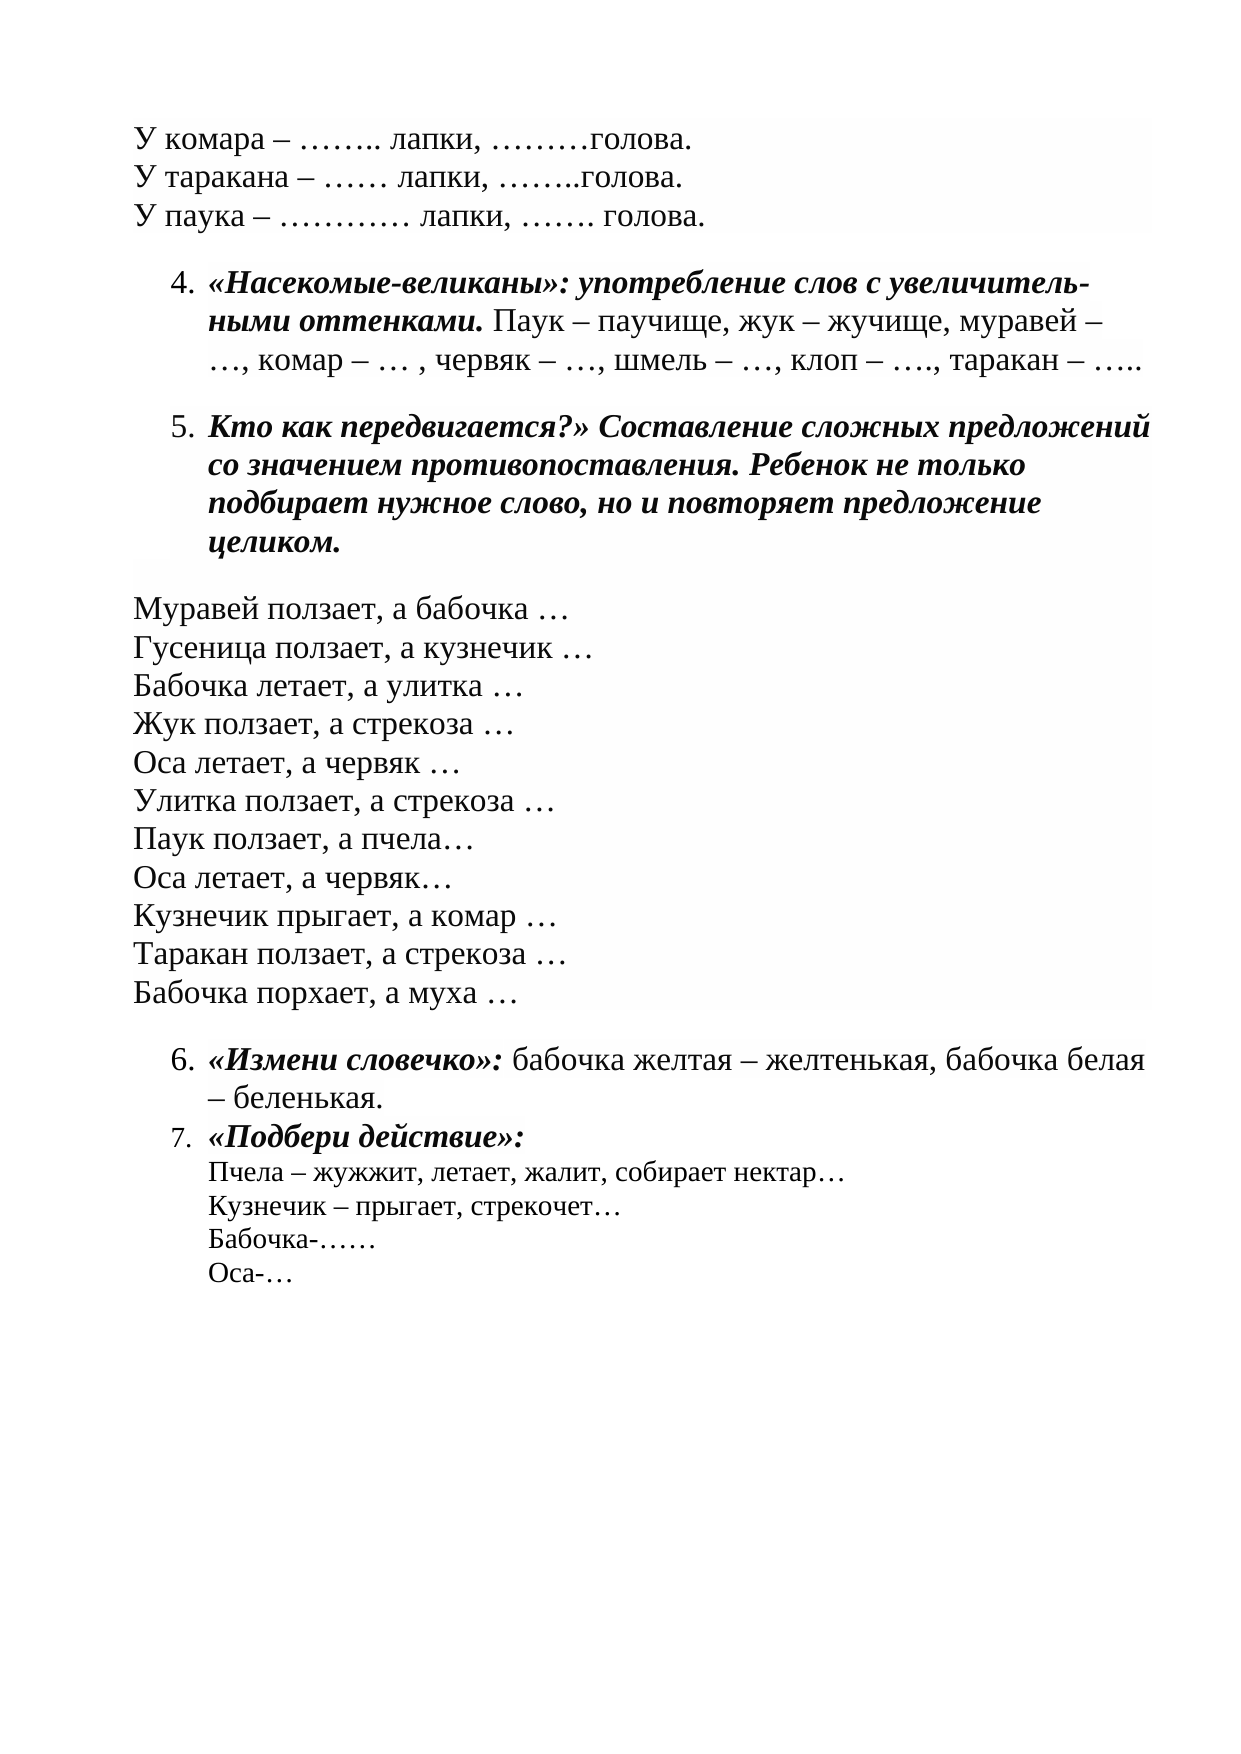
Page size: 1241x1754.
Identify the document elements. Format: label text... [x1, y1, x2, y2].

list Оса-… [208, 1255, 1152, 1288]
list «Насекомые-великаны»: употребление слов с увеличительными оттенками. Паук – паучище, жук – жучище, муравей – …, комар – … , червяк – …, шмель – …, клоп – …., таракан – ….. [170, 262, 1152, 406]
list «Подбери действие»: Пчела – жужжит, летает, жалит, собирает нектар… Кузнечик – прыгает, стрекочет… [525, 1116, 1152, 1221]
list Кто как передвигается?» Составление сложных предложений со значением противопоставления. Ребенок не только подбирает нужное слово, но и повторяет предложение целиком. [170, 406, 1152, 559]
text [133, 118, 1152, 233]
text Муравей ползает, а бабочка … Гусеница ползает, а кузнечик … Бабочка летает, а улитка … Жук ползает, а стрекоза … Оса летает, а червяк … Улитка ползает, а стрекоза … Паук ползает, а пчела… Оса летает, а червяк… Кузнечик прыгает, а комар … Таракан ползает, а стрекоза … Бабочка порхает, а муха … [133, 588, 1152, 1010]
list Бабочка-…… [208, 1221, 1152, 1255]
list «Измени словечко»: бабочка желтая – желтенькая, бабочка белая – беленькая. [384, 1039, 1152, 1116]
